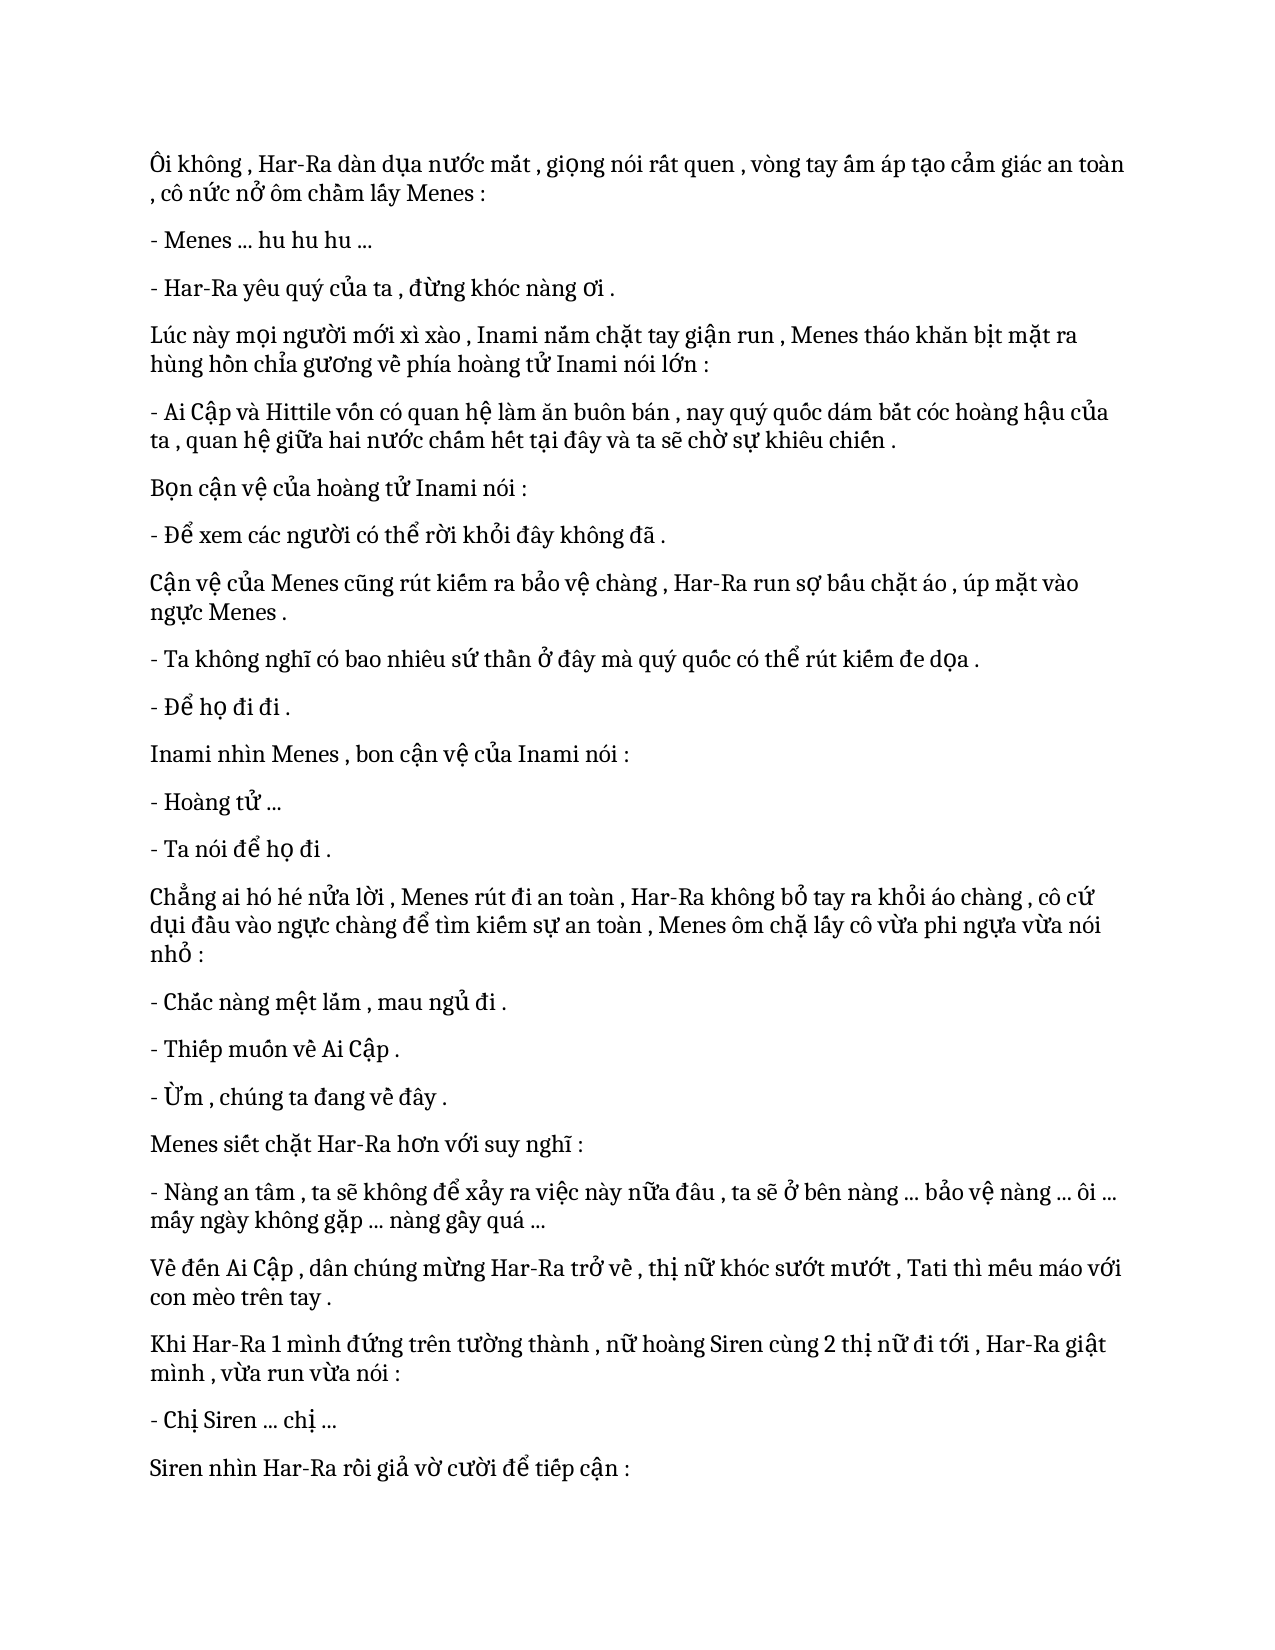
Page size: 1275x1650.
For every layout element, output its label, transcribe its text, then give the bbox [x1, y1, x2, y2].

text - Nàng an tâm , ta sẽ không để xảy ra việc này nữa đâu , ta sẽ ở bên nàng ... bảo vệ nàng ... ôi ... mấy ngày không gặp ... nàng gầy quá ... [150, 1177, 1125, 1235]
text - Ừm , chúng ta đang về đây . [150, 1082, 1125, 1111]
text - Menes ... hu hu hu ... [150, 226, 1125, 255]
text Khi Har-Ra 1 mình đứng trên tường thành , nữ hoàng Siren cùng 2 thị nữ đi tới , Har-Ra giật mình , vừa run vừa nói : [150, 1330, 1125, 1387]
text Inami nhìn Menes , bon cận vệ của Inami nói : [150, 740, 1125, 769]
text - Ta không nghĩ có bao nhiêu sứ thần ở đây mà quý quốc có thể rút kiếm đe dọa . [150, 645, 1125, 674]
text Menes siết chặt Har-Ra hơn với suy nghĩ : [150, 1130, 1125, 1159]
text - Ta nói để họ đi . [150, 835, 1125, 864]
text - Ai Cập và Hittile vốn có quan hệ làm ăn buôn bán , nay quý quốc dám bắt cóc hoàng hậu của ta , quan hệ giữa hai nước chấm hết tại đây và ta sẽ chờ sự khiêu chiến . [150, 397, 1125, 455]
text Ôi không , Har-Ra dàn dụa nước mắt , giọng nói rất quen , vòng tay ấm áp tạo cảm giác an toàn , cô nức nở ôm chầm lấy Menes : [150, 150, 1125, 207]
text - Thiếp muốn về Ai Cập . [150, 1035, 1125, 1064]
text Siren nhìn Har-Ra rồi giả vờ cười để tiếp cận : [150, 1454, 1125, 1482]
text Chẳng ai hó hé nửa lời , Menes rút đi an toàn , Har-Ra không bỏ tay ra khỏi áo chàng , cô cứ dụi đầu vào ngực chàng để tìm kiếm sự an toàn , Menes ôm chặ lấy cô vừa phi ngựa vừa nói nhỏ : [150, 882, 1125, 969]
text Cận vệ của Menes cũng rút kiếm ra bảo vệ chàng , Har-Ra run sợ bấu chặt áo , úp mặt vào ngực Menes . [150, 569, 1125, 626]
text Về đến Ai Cập , dân chúng mừng Har-Ra trở về , thị nữ khóc sướt mướt , Tati thì mếu máo với con mèo trên tay . [150, 1254, 1125, 1311]
text Bọn cận vệ của hoàng tử Inami nói : [150, 474, 1125, 502]
text - Chị Siren ... chị ... [150, 1406, 1125, 1435]
text - Để xem các người có thể rời khỏi đây không đã . [150, 521, 1125, 550]
text Lúc này mọi người mới xì xào , Inami nắm chặt tay giận run , Menes tháo khăn bịt mặt ra hùng hồn chỉa gương về phía hoàng tử Inami nói lớn : [150, 321, 1125, 379]
text - Để họ đi đi . [150, 692, 1125, 721]
text - Hoàng tử ... [150, 787, 1125, 816]
text - Har-Ra yêu quý của ta , đừng khóc nàng ơi . [150, 274, 1125, 302]
text - Chắc nàng mệt lắm , mau ngủ đi . [150, 987, 1125, 1016]
